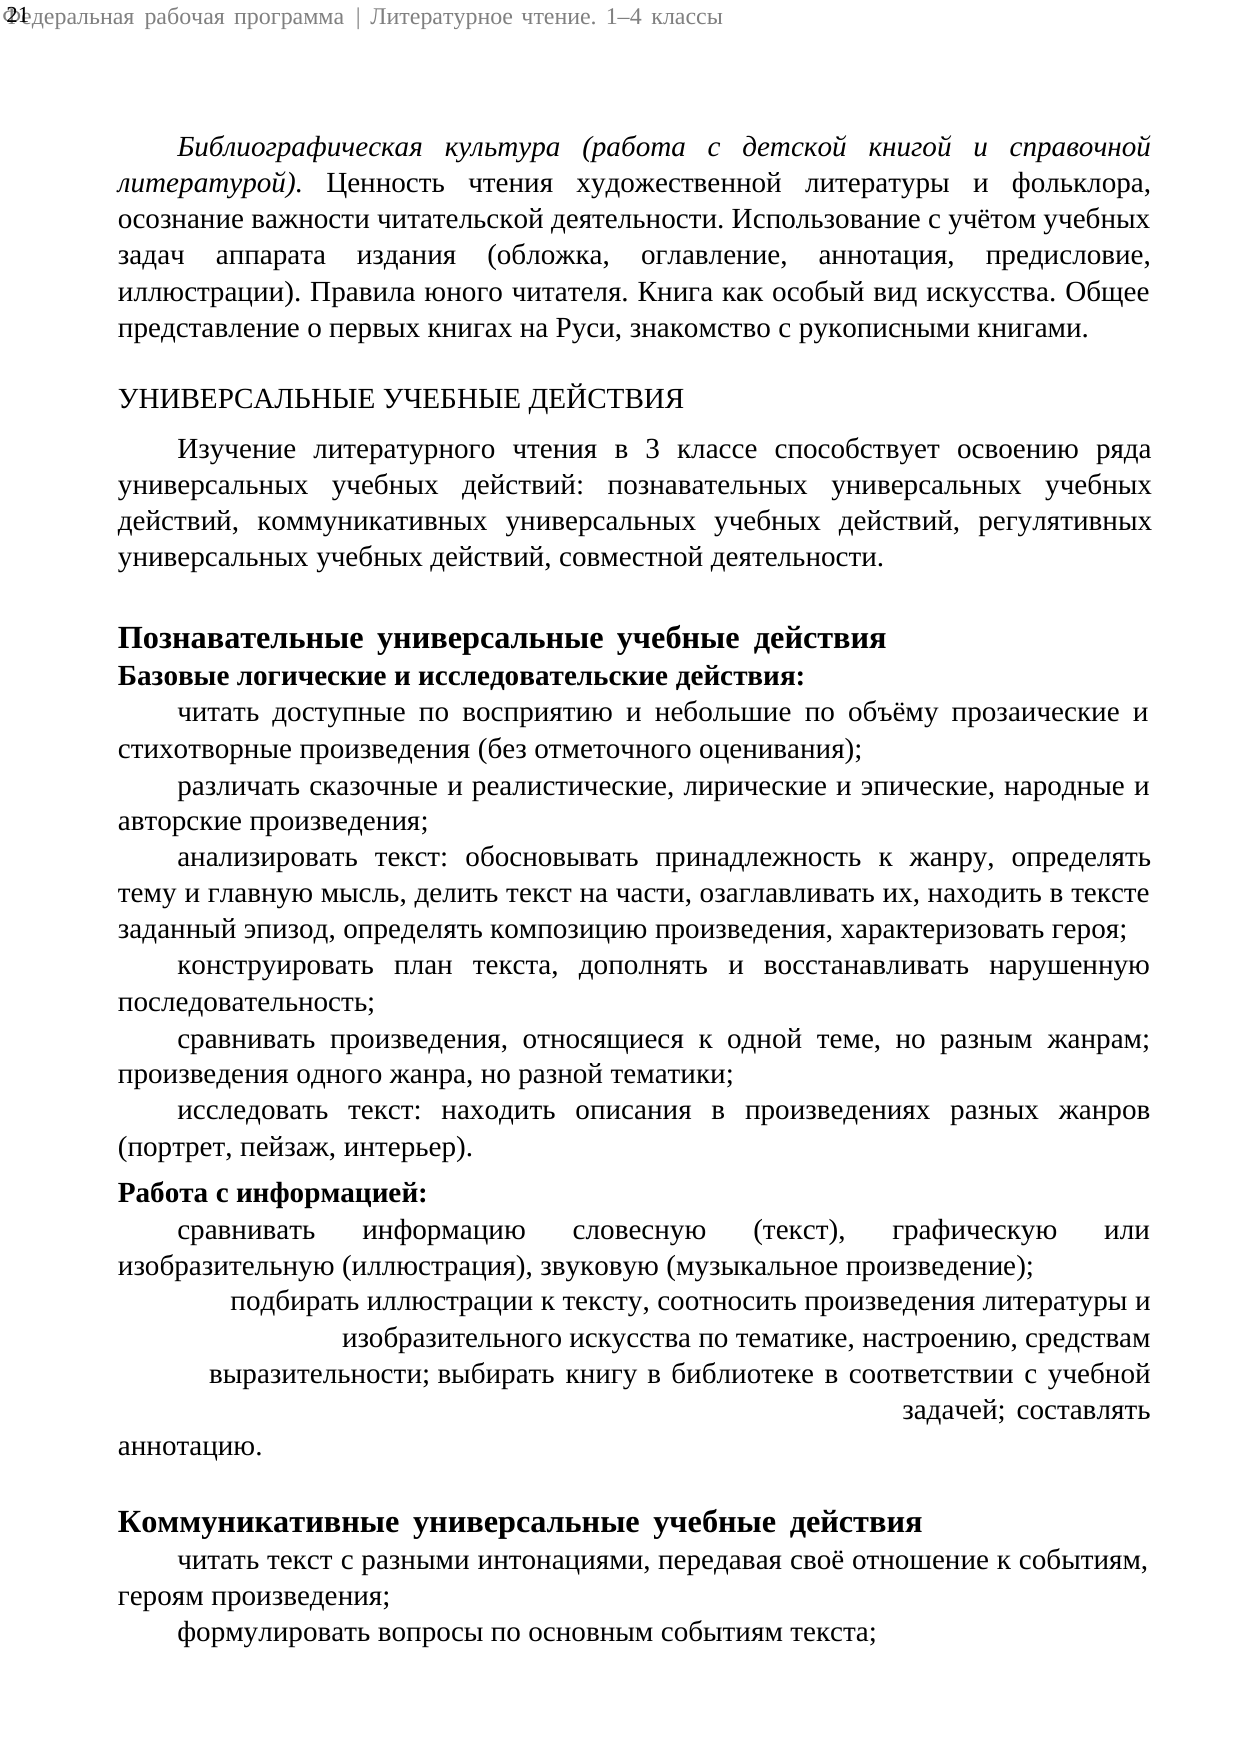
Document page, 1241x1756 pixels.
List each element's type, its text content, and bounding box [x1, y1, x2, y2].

subtitle Коммуникативные универсальные учебные действия [118, 1503, 1167, 1540]
subtitle Познавательные универсальные учебные действия [118, 618, 1167, 655]
text сравнивать произведения, относящиеся к одной теме, но разным жанрам; произведения одного жанра, но разной тематики; [118, 1021, 1150, 1090]
text Библиографическая культура (работа с детской книгой и справочной литературой). Ценность чтения художественной литературы и фольклора, осознание важности читательской деятельности. Использование с учётом учебных задач аппарата издания (обложка, оглавление, аннотация, предисловие, иллюстрации). Правила юного читателя. Книга как особый вид искусства. Общее представление о первых книгах на Руси, знакомство с рукописными книгами. [118, 129, 1151, 343]
text конструировать план текста, дополнять и восстанавливать нарушенную последовательность; [118, 947, 1150, 1018]
text аннотацию. [118, 1428, 1167, 1462]
text формулировать вопросы по основным событиям текста; [177, 1614, 1167, 1647]
subtitle Базовые логические и исследовательские действия: [118, 658, 1167, 691]
text сравнивать информацию словесную (текст), графическую или изобразительную (иллюстрация), звуковую (музыкальное произведение); [118, 1212, 1150, 1281]
text различать сказочные и реалистические, лирические и эпические, народные и авторские произведения; [118, 768, 1151, 837]
text подбирать иллюстрации к тексту, соотносить произведения литературы и изобразительного искусства по тематике, настроению, средствам выразительности; выбирать книгу в библиотеке в соответствии с учебной задачей; составлять [118, 1283, 1150, 1426]
text анализировать текст: обосновывать принадлежность к жанру, определять тему и главную мысль, делить текст на части, озаглавливать их, находить в тексте заданный эпизод, определять композицию произведения, характеризовать героя; [118, 839, 1151, 944]
subtitle Работа с информацией: [118, 1175, 1167, 1209]
text читать доступные по восприятию и небольшие по объёму прозаические и стихотворные произведения (без отметочного оценивания); [118, 694, 1150, 764]
text УНИВЕРСАЛЬНЫЕ УЧЕБНЫЕ ДЕЙСТВИЯ [118, 381, 1167, 415]
text Изучение литературного чтения в 3 классе способствует освоению ряда универсальных учебных действий: познавательных универсальных учебных действий, коммуникативных универсальных учебных действий, регулятивных универсальных учебных действий, совместной деятельности. [118, 431, 1152, 573]
text исследовать текст: находить описания в произведениях разных жанров (портрет, пейзаж, интерьер). [118, 1092, 1150, 1162]
text читать текст с разными интонациями, передавая своё отношение к событиям, героям произведения; [118, 1542, 1167, 1611]
